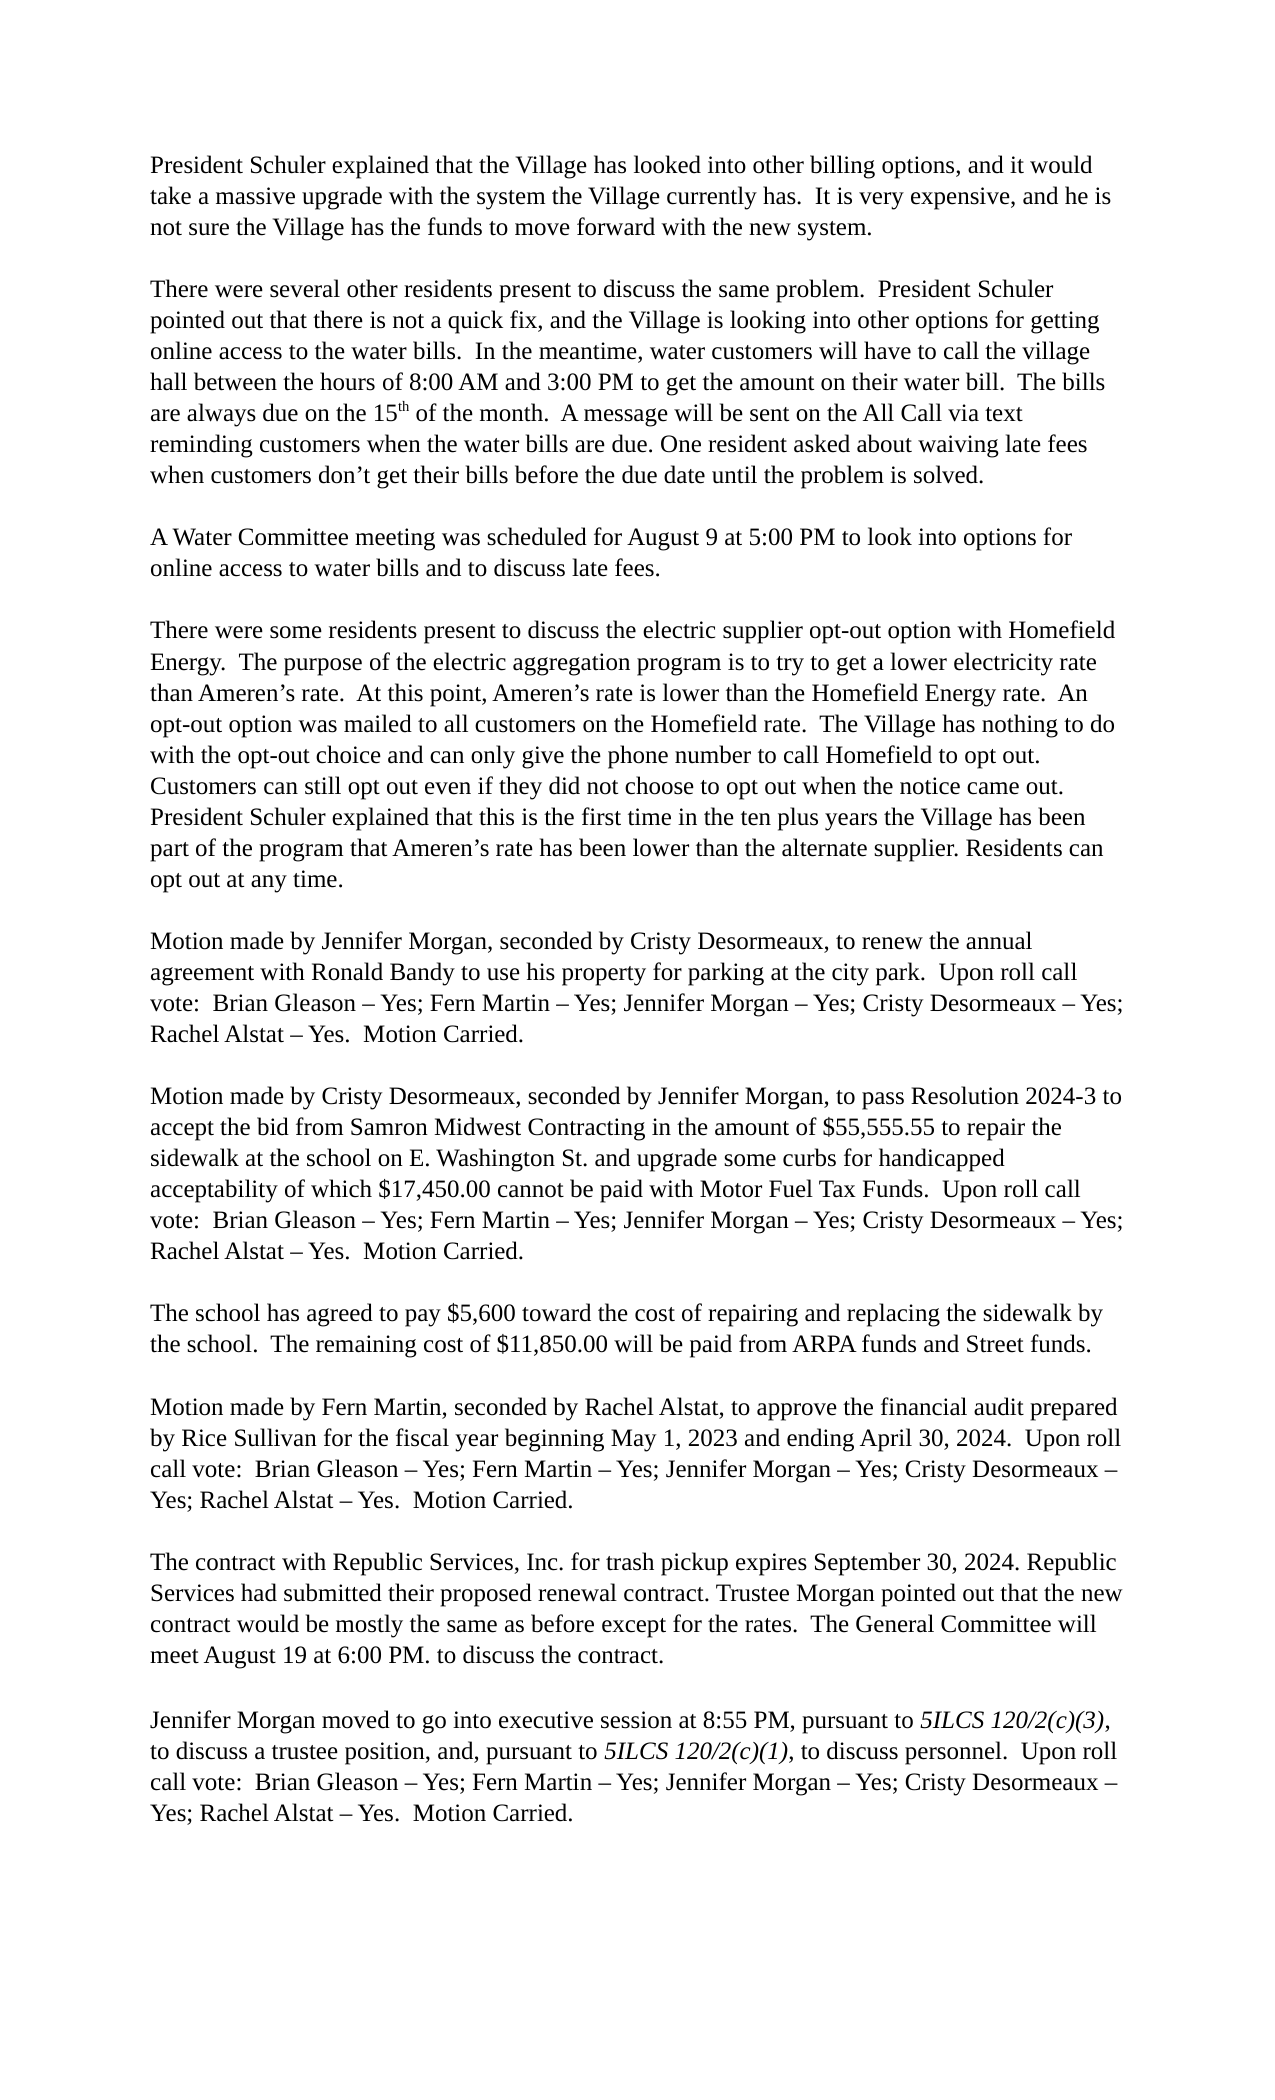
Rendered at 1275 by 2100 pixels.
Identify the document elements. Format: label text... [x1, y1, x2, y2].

text Motion made by Fern Martin, seconded by Rachel Alstat, to approve the financial audit prepared by Rice Sullivan for the fiscal year beginning May 1, 2023 and ending April 30, 2024. Upon roll call vote: Brian Gleason – Yes; Fern Martin – Yes; Jennifer Morgan – Yes; Cristy Desormeaux – Yes; Rachel Alstat – Yes. Motion Carried. [150, 1392, 1125, 1513]
text The school has agreed to pay $5,600 toward the cost of repairing and replacing the sidewalk by the school. The remaining cost of $11,850.00 will be paid from ARPA funds and Street funds. [150, 1298, 1125, 1358]
text Motion made by Cristy Desormeaux, seconded by Jennifer Morgan, to pass Resolution 2024-3 to accept the bid from Samron Midwest Contracting in the amount of $55,555.55 to repair the sidewalk at the school on E. Washington St. and upgrade some curbs for handicapped acceptability of which $17,450.00 cannot be paid with Motor Fuel Tax Funds. Upon roll call vote: Brian Gleason – Yes; Fern Martin – Yes; Jennifer Morgan – Yes; Cristy Desormeaux – Yes; Rachel Alstat – Yes. Motion Carried. [150, 1081, 1125, 1265]
text There were several other residents present to discuss the same problem. President Schuler pointed out that there is not a quick fix, and the Village is looking into other options for getting online access to the water bills. In the meantime, water customers will have to call the village hall between the hours of 8:00 AM and 3:00 PM to get the amount on their water bill. The bills are always due on the 15th of the month. A message will be sent on the All Call via text reminding customers when the water bills are due. One resident asked about waiving late fees when customers don’t get their bills before the due date until the problem is solved. [150, 274, 1125, 489]
text There were some residents present to discuss the electric supplier opt-out option with Homefield Energy. The purpose of the electric aggregation program is to try to get a lower electricity rate than Ameren’s rate. At this point, Ameren’s rate is lower than the Homefield Energy rate. An opt-out option was mailed to all customers on the Homefield rate. The Village has nothing to do with the opt-out choice and can only give the phone number to call Homefield to opt out. Customers can still opt out even if they did not choose to opt out when the notice came out. President Schuler explained that this is the first time in the ten plus years the Village has been part of the program that Ameren’s rate has been lower than the alternate supplier. Residents can opt out at any time. [150, 616, 1125, 893]
text Jennifer Morgan moved to go into executive session at 8:55 PM, pursuant to 5ILCS 120/2(c)(3), to discuss a trustee position, and, pursuant to 5ILCS 120/2(c)(1), to discuss personnel. Upon roll call vote: Brian Gleason – Yes; Fern Martin – Yes; Jennifer Morgan – Yes; Cristy Desormeaux – Yes; Rachel Alstat – Yes. Motion Carried. [150, 1705, 1125, 1827]
text The contract with Republic Services, Inc. for trash pickup expires September 30, 2024. Republic Services had submitted their proposed renewal contract. Trustee Morgan pointed out that the new contract would be mostly the same as before except for the rates. The General Committee will meet August 19 at 6:00 PM. to discuss the contract. [150, 1547, 1125, 1702]
text A Water Committee meeting was scheduled for August 9 at 5:00 PM to look into options for online access to water bills and to discuss late fees. [150, 522, 1125, 582]
text President Schuler explained that the Village has looked into other billing options, and it would take a massive upgrade with the system the Village currently has. It is very expensive, and he is not sure the Village has the funds to move forward with the new system. [150, 150, 1125, 241]
text Motion made by Jennifer Morgan, seconded by Cristy Desormeaux, to renew the annual agreement with Ronald Bandy to use his property for parking at the city park. Upon roll call vote: Brian Gleason – Yes; Fern Martin – Yes; Jennifer Morgan – Yes; Cristy Desormeaux – Yes; Rachel Alstat – Yes. Motion Carried. [150, 926, 1125, 1048]
